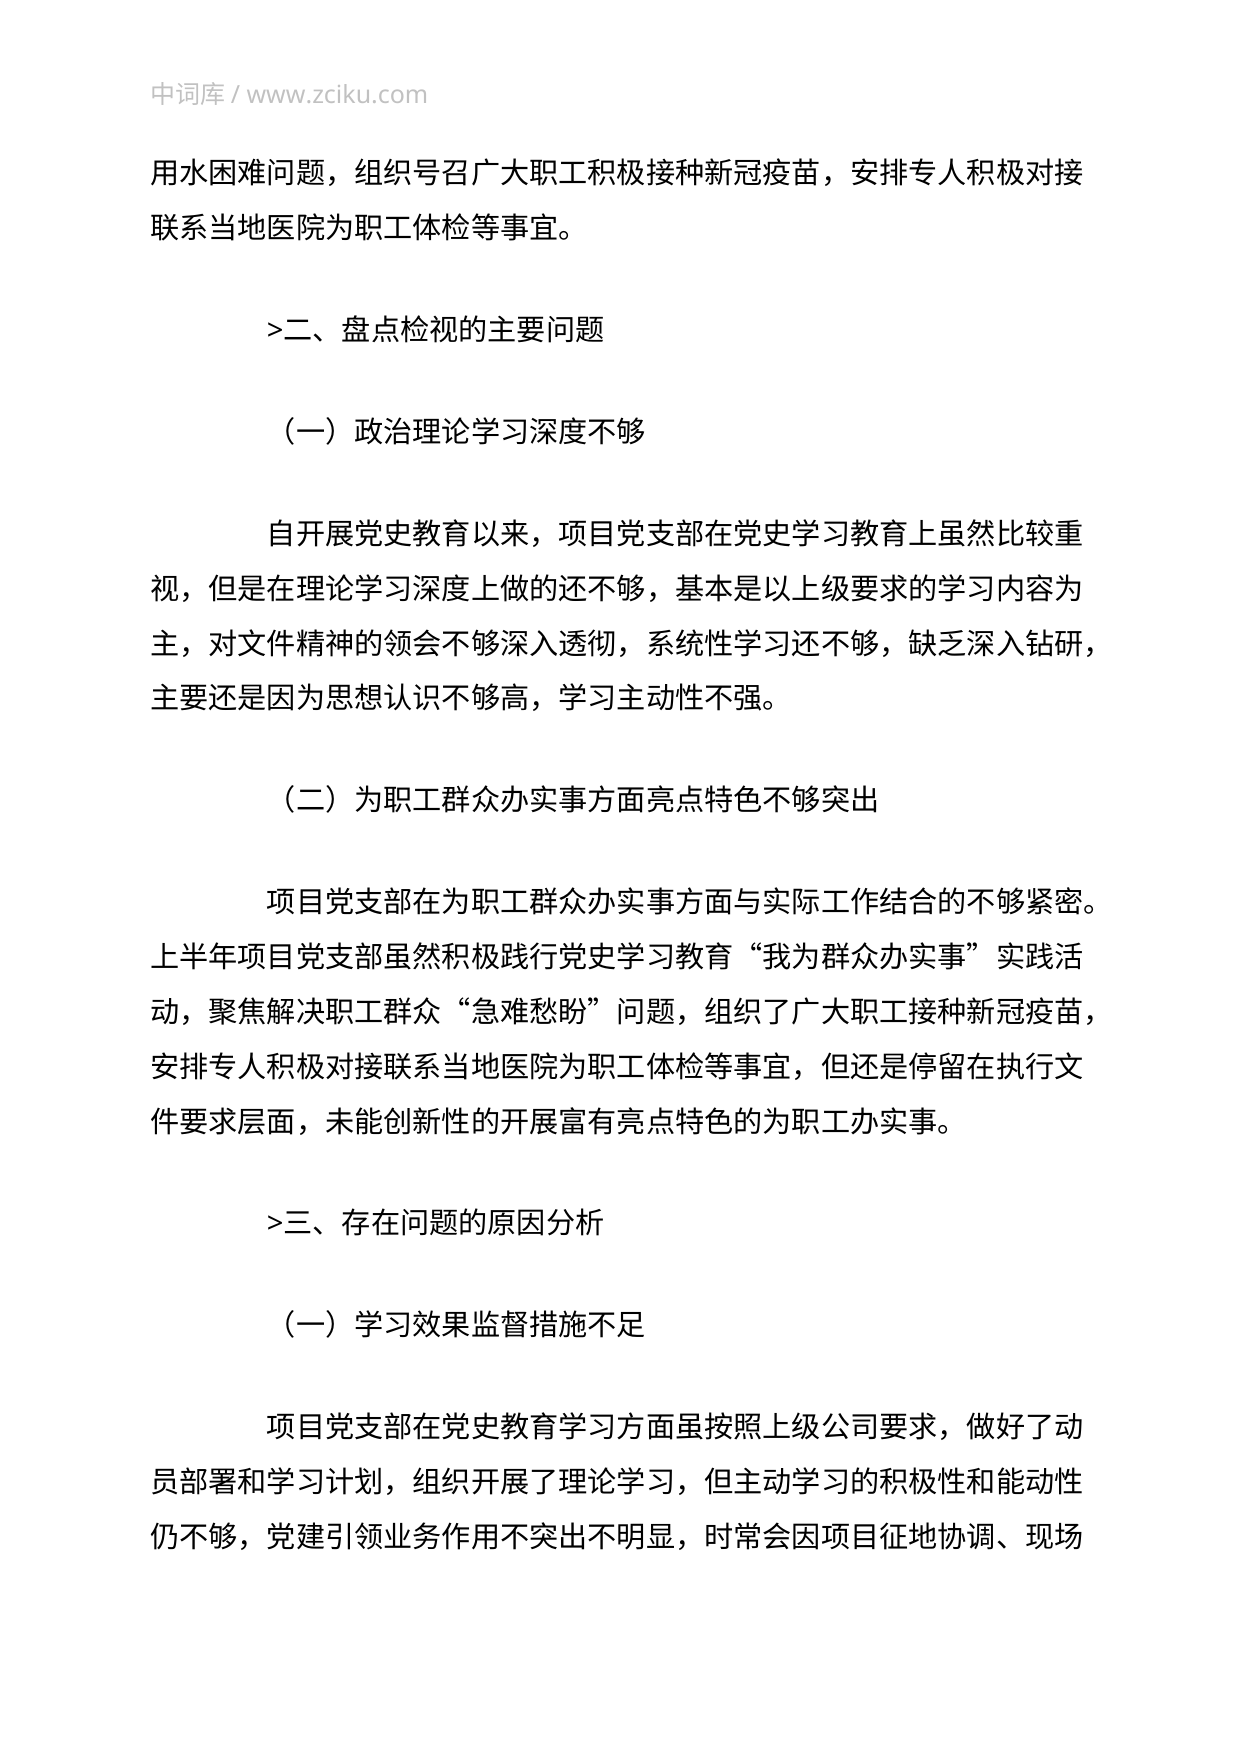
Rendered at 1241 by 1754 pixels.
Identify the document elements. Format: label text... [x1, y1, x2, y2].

text （一）学习效果监督措施不足 [150, 1302, 1090, 1344]
text >二、盘点检视的主要问题 [150, 307, 1090, 349]
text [150, 150, 1090, 247]
text 自开展党史教育以来，项目党支部在党史学习教育上虽然比较重视，但是在理论学习深度上做的还不够，基本是以上级要求的学习内容为主，对文件精神的领会不够深入透彻，系统性学习还不够，缺乏深入钻研，主要还是因为思想认识不够高，学习主动性不强。 [150, 510, 1090, 717]
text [150, 1404, 1090, 1556]
text >三、存在问题的原因分析 [150, 1200, 1090, 1242]
text （一）政治理论学习深度不够 [150, 409, 1090, 451]
text 项目党支部在为职工群众办实事方面与实际工作结合的不够紧密。上半年项目党支部虽然积极践行党史学习教育“我为群众办实事”实践活动，聚焦解决职工群众“急难愁盼”问题，组织了广大职工接种新冠疫苗，安排专人积极对接联系当地医院为职工体检等事宜，但还是停留在执行文件要求层面，未能创新性的开展富有亮点特色的为职工办实事。 [150, 879, 1090, 1141]
text （二）为职工群众办实事方面亮点特色不够突出 [150, 777, 1090, 819]
